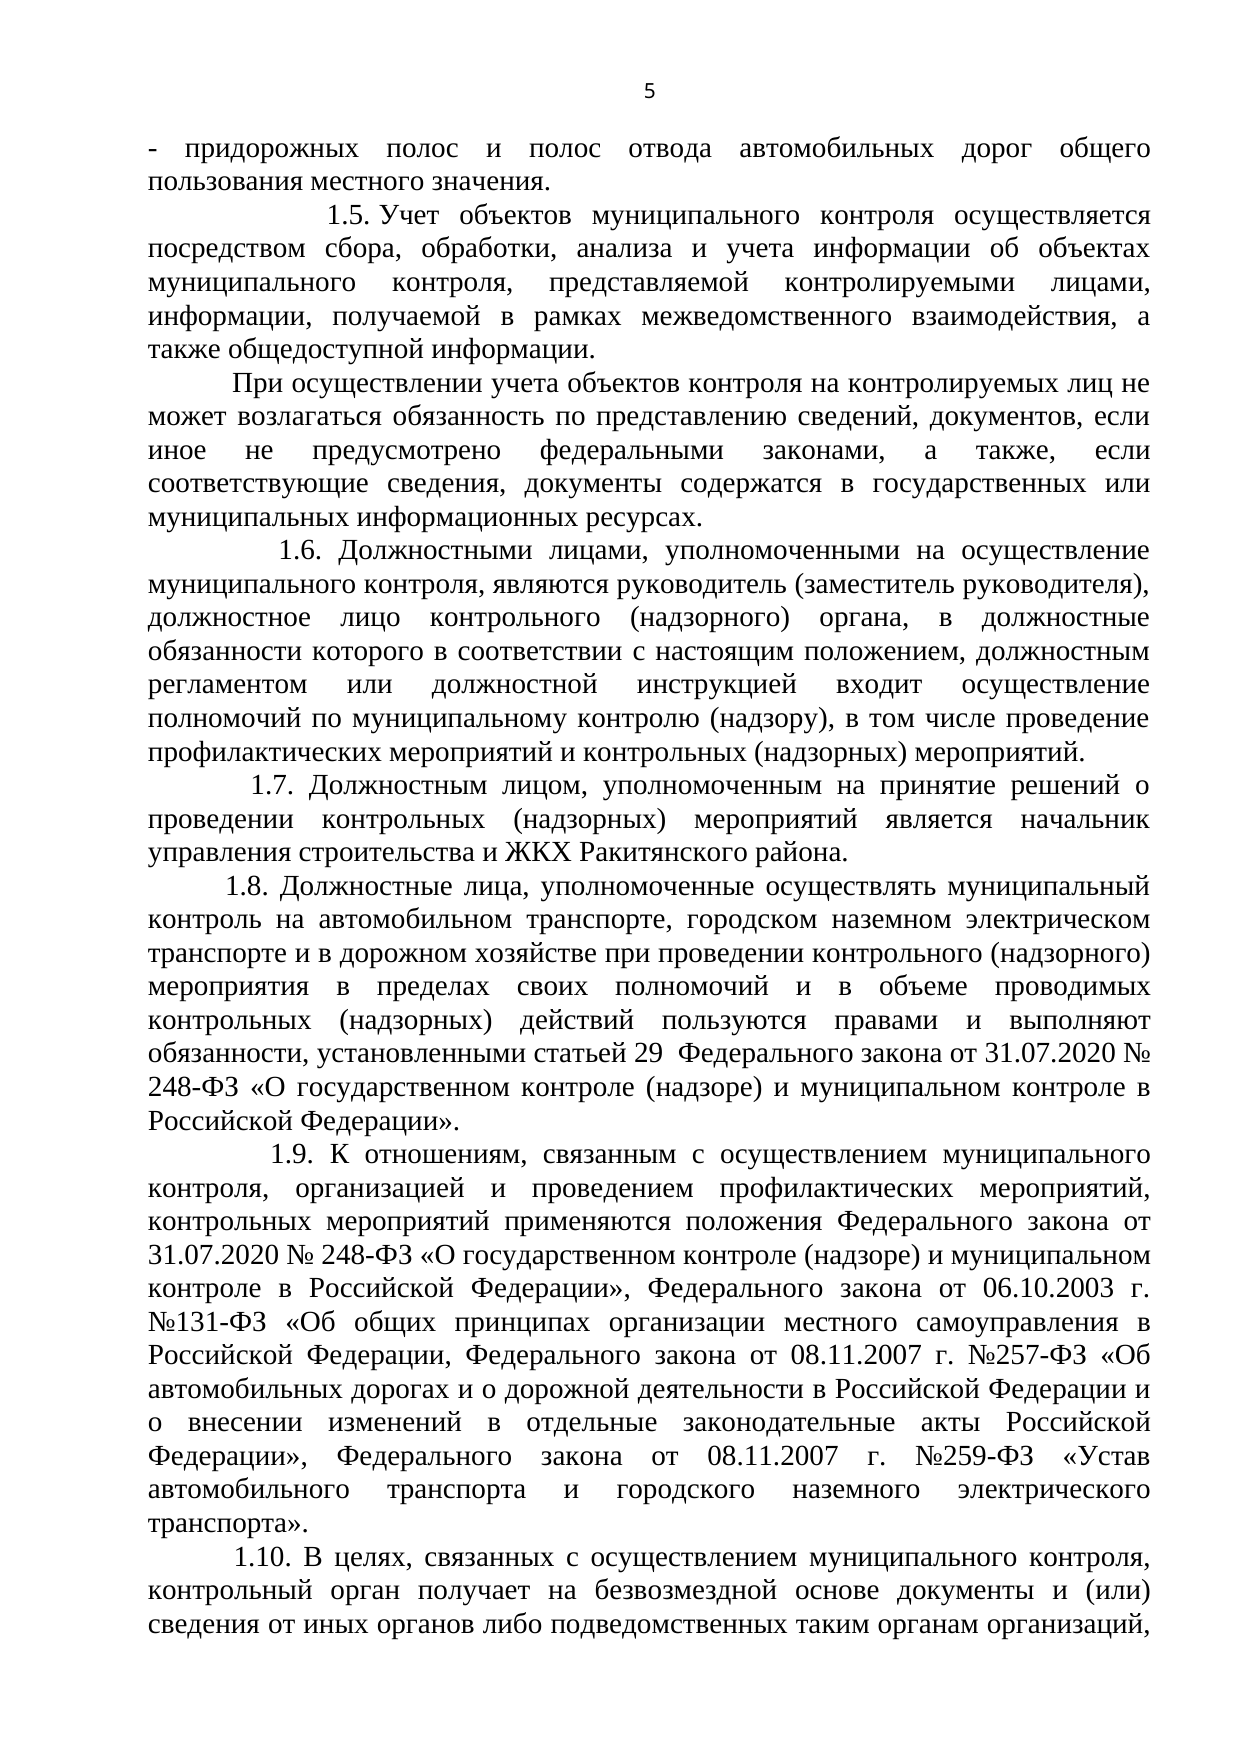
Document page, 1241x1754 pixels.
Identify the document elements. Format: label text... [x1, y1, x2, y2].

text - придорожных полос и полос отвода автомобильных дорог общего пользования местного значения. [148, 130, 1152, 197]
text 1.7. Должностным лицом, уполномоченным на принятие решений о проведении контрольных (надзорных) мероприятий является начальник управления строительства и ЖКХ Ракитянского района. [148, 767, 1151, 868]
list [148, 1539, 1152, 1639]
list При осуществлении учета объектов контроля на контролируемых лиц не может возлагаться обязанность по представлению сведений, документов, если иное не предусмотрено федеральными законами, а также, если соответствующие сведения, документы содержатся в государственных или муниципальных информационных ресурсах. [148, 365, 1151, 532]
text 1.5. Учет объектов муниципального контроля осуществляется посредством сбора, обработки, анализа и учета информации об объектах муниципального контроля, представляемой контролируемыми лицами, информации, получаемой в рамках межведомственного взаимодействия, а также общедоступной информации. [148, 197, 1152, 365]
text 1.8. Должностные лица, уполномоченные осуществлять муниципальный контроль на автомобильном транспорте, городском наземном электрическом транспорте и в дорожном хозяйстве при проведении контрольного (надзорного) мероприятия в пределах своих полномочий и в объеме проводимых контрольных (надзорных) действий пользуются правами и выполняют обязанности, установленными статьей 29 Федерального закона от 31.07.2020 № 248-ФЗ «О государственном контроле (надзоре) и муниципальном контроле в Российской Федерации». [148, 868, 1152, 1136]
text 1.6. Должностными лицами, уполномоченными на осуществление муниципального контроля, являются руководитель (заместитель руководителя), должностное лицо контрольного (надзорного) органа, в должностные обязанности которого в соответствии с настоящим положением, должностным регламентом или должностной инструкцией входит осуществление полномочий по муниципальному контролю (надзору), в том числе проведение профилактических мероприятий и контрольных (надзорных) мероприятий. [148, 532, 1151, 767]
text 1.9. К отношениям, связанным с осуществлением муниципального контроля, организацией и проведением профилактических мероприятий, контрольных мероприятий применяются положения Федерального закона от 31.07.2020 № 248-ФЗ «О государственном контроле (надзоре) и муниципальном контроле в Российской Федерации», Федерального закона от 06.10.2003 г. №131-ФЗ «Об общих принципах организации местного самоуправления в Российской Федерации, Федерального закона от 08.11.2007 г. №257-ФЗ «Об автомобильных дорогах и о дорожной деятельности в Российской Федерации и о внесении изменений в отдельные законодательные акты Российской Федерации», Федерального закона от 08.11.2007 г. №259-ФЗ «Устав автомобильного транспорта и городского наземного электрического транспорта». [148, 1136, 1152, 1539]
